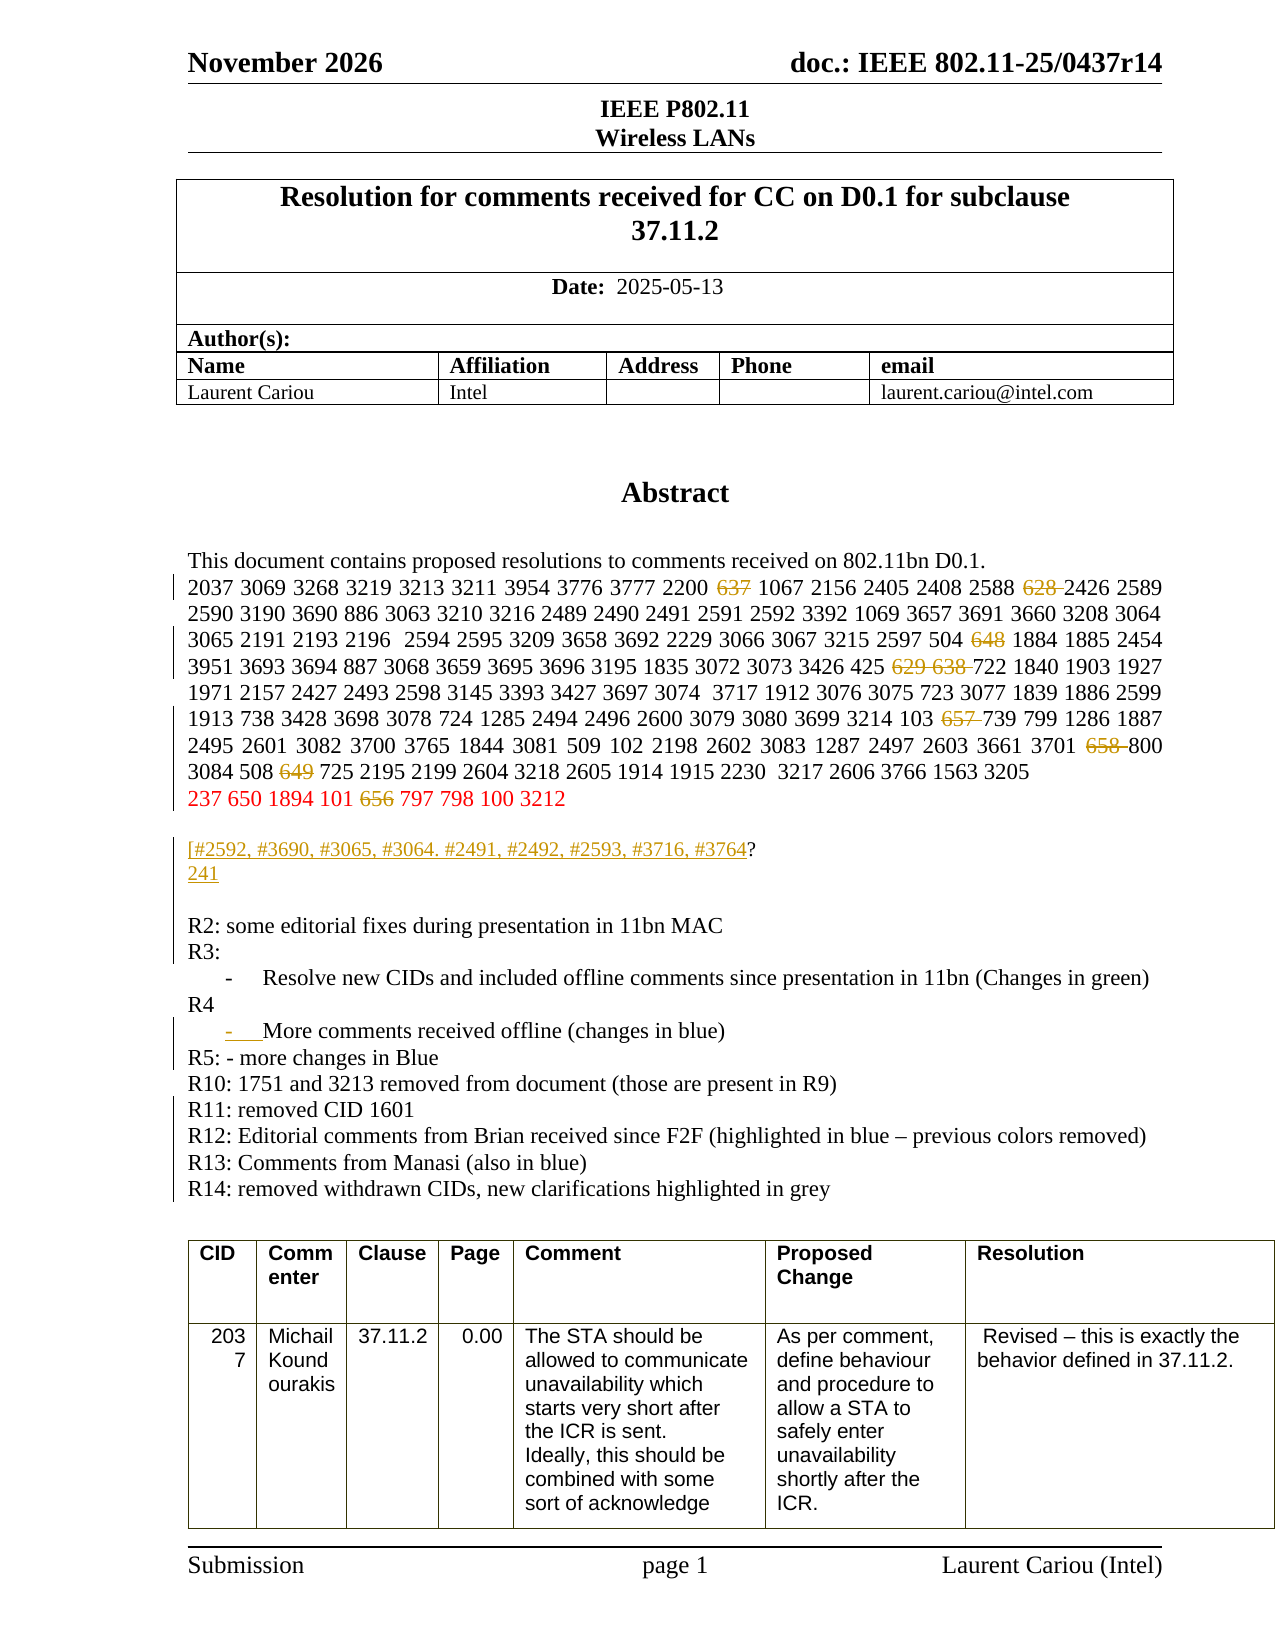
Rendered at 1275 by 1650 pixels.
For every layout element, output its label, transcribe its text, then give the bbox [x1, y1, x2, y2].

table_header Comment [514, 1241, 765, 1322]
text R13: Comments from Manasi (also in blue) [187, 1149, 1162, 1175]
table_cell Laurent Cariou [177, 380, 438, 404]
text ? [187, 837, 1162, 861]
text IEEE P802.11 Wireless LANs [187, 94, 1162, 153]
text R10: 1751 and 3213 removed from document (those are present in R9) [187, 1070, 1162, 1096]
table_header Page [439, 1241, 513, 1322]
table_cell 0.00 [439, 1324, 513, 1527]
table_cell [766, 1324, 965, 1527]
table_cell Affiliation [439, 353, 606, 379]
text R5: - more changes in Blue [187, 1043, 1162, 1070]
table_cell email [870, 353, 1173, 379]
text Abstract [187, 475, 1162, 508]
text This document contains proposed resolutions to comments received on 802.11bn D0.1. [187, 547, 1162, 574]
table_cell [720, 380, 869, 404]
text 2037 3069 3268 3219 3213 3211 3954 3776 3777 2200 1067 2156 2405 2408 2588 2426 2589 2590 3190 3690 886 3063 3210 3216 2489 2490 2491 2591 2592 3392 1069 3657 3691 3660 3208 3064 3065 2191 2193 2196 2594 2595 3209 3658 3692 2229 3066 3067 3215 2597 504 1884 1885 2454 3951 3693 3694 887 3068 3659 3695 3696 3195 1835 3072 3073 3426 425 722 1840 1903 1927 1971 2157 2427 2493 2598 3145 3393 3427 3697 3074 3717 1912 3076 3075 723 3077 1839 1886 2599 1913 738 3428 3698 3078 724 1285 2494 2496 2600 3079 3080 3699 3214 103 739 799 1286 1887 2495 2601 3082 3700 3765 1844 3081 509 102 2198 2602 3083 1287 2497 2603 3661 3701 800 3084 508 725 2195 2199 2604 3218 2605 1914 1915 2230 3217 2606 3766 1563 3205 [187, 574, 1162, 784]
table_header Resolution for comments received for CC on D0.1 for subclause 37.11.2 [177, 180, 1173, 272]
table_cell Date: 2025-05-13 [177, 273, 1173, 324]
text R14: removed withdrawn CIDs, new clarifications highlighted in grey [187, 1175, 1162, 1202]
table_cell Phone [720, 353, 869, 379]
list More comments received offline (changes in blue) [225, 1017, 1162, 1043]
list Resolve new CIDs and included offline comments since presentation in 11bn (Changes in green) [225, 964, 1162, 991]
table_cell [257, 1324, 346, 1527]
table_cell Name [177, 353, 438, 379]
text R2: some editorial fixes during presentation in 11bn MAC [187, 912, 1162, 938]
text R4 [187, 991, 1162, 1017]
table_cell Intel [439, 380, 606, 404]
text 237 650 1894 101 797 798 100 3212 [187, 784, 1162, 811]
table_header CID [189, 1241, 256, 1322]
text R12: Editorial comments from Brian received since F2F (highlighted in blue – previous colors removed) [187, 1123, 1162, 1149]
table_header Clause [347, 1241, 438, 1322]
table_cell [607, 380, 719, 404]
table_cell Address [607, 353, 719, 379]
table_header Resolution [966, 1241, 1274, 1322]
table_header Proposed Change [766, 1241, 965, 1322]
table_cell 2037 [189, 1324, 256, 1527]
text R3: [187, 938, 1162, 964]
text R11: removed CID 1601 [187, 1096, 1162, 1123]
table_cell Author(s): [177, 325, 1173, 351]
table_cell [514, 1324, 765, 1527]
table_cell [966, 1324, 1274, 1527]
table_header Commenter [257, 1241, 346, 1322]
table_cell 37.11.2 [347, 1324, 438, 1527]
table_cell laurent.cariou@intel.com [870, 380, 1173, 404]
